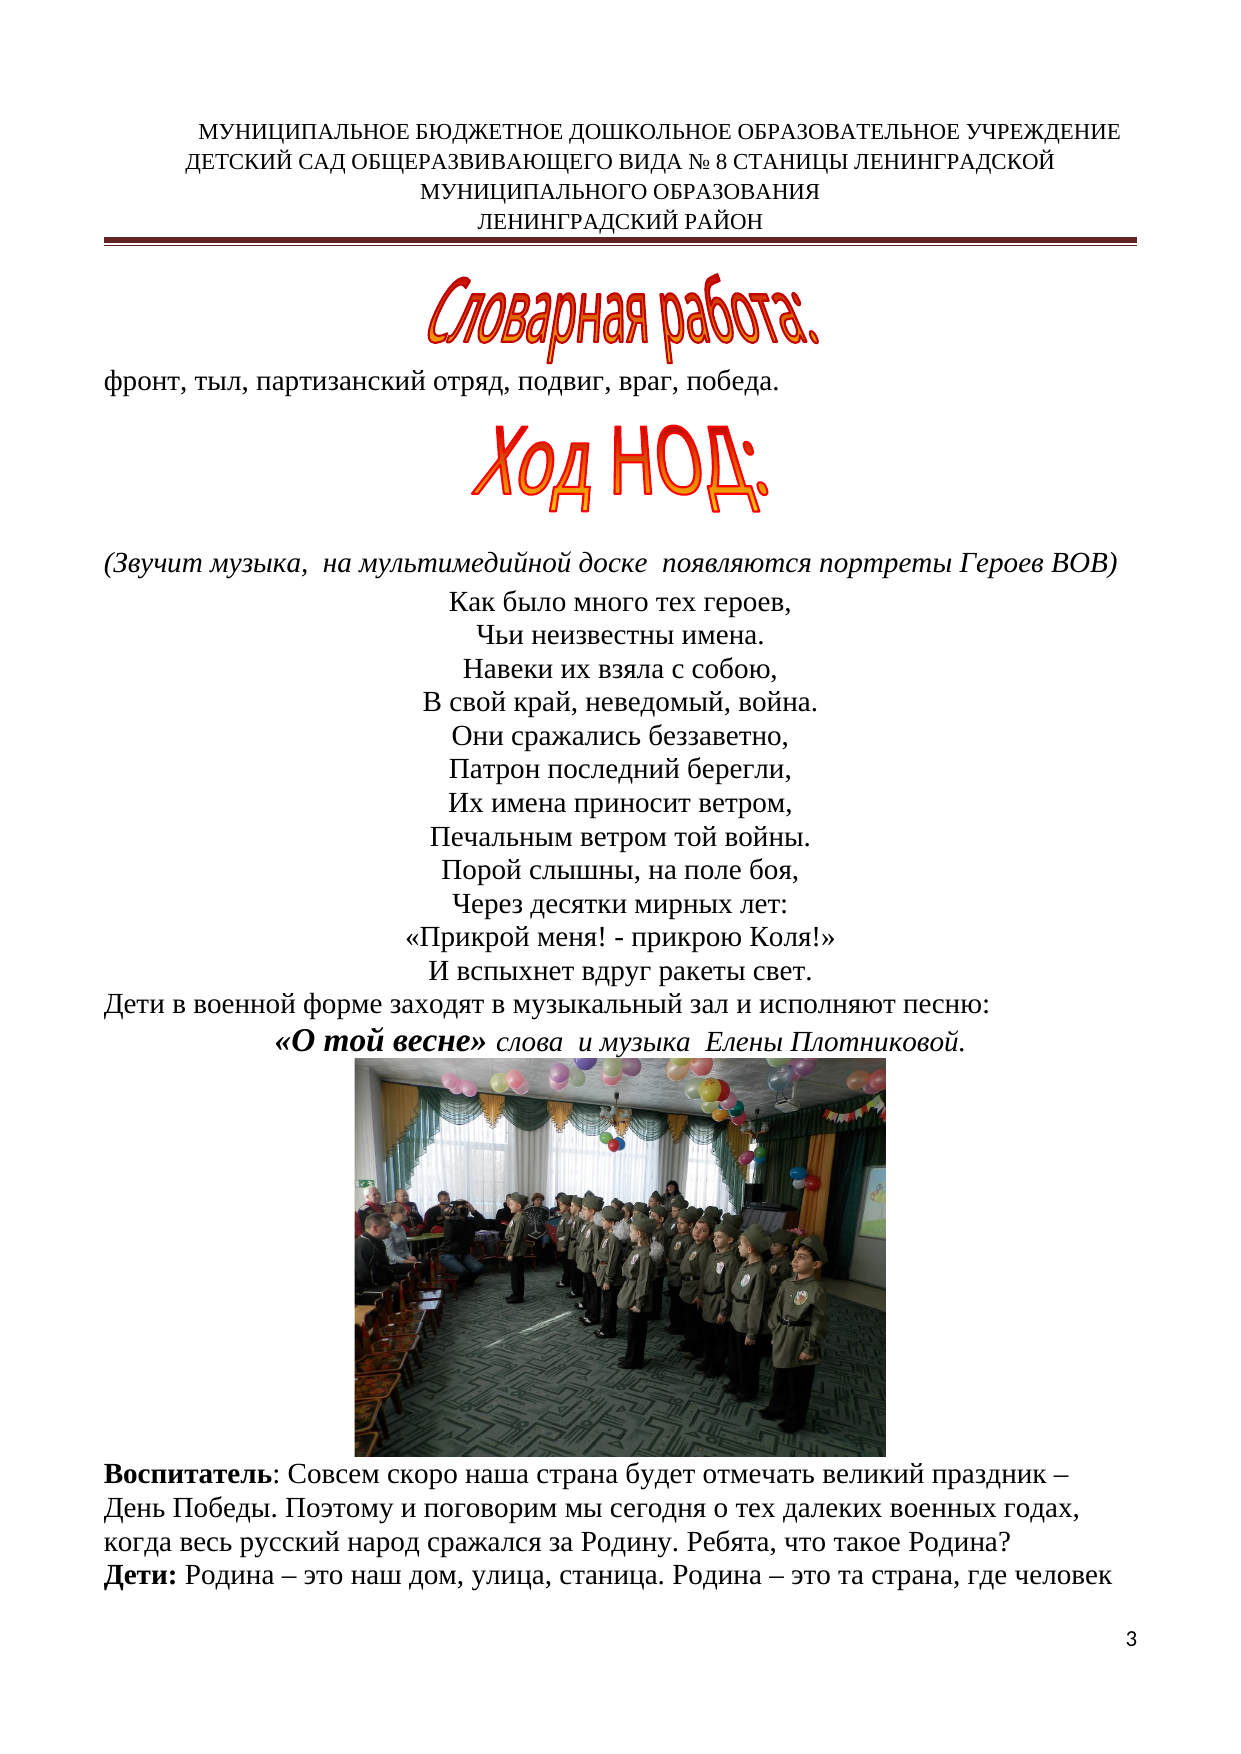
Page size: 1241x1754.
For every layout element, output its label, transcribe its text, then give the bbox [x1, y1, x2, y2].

text Печальным ветром той войны. [103, 819, 1137, 852]
text Они сражались беззаветно, [103, 718, 1137, 752]
text Чьи неизвестны имена. [103, 617, 1137, 651]
text (Звучит музыка, на мультимедийной доске появляются портреты Героев ВОВ) [103, 545, 1137, 579]
text фронт, тыл, партизанский отряд, подвиг, враг, победа. [103, 363, 1137, 426]
text Навеки их взяла с собою, [103, 651, 1137, 684]
picture [354, 1058, 886, 1457]
text И вспыхнет вдруг ракеты свет. [103, 953, 1137, 986]
text Как было много тех героев, [103, 584, 1137, 617]
text Через десятки мирных лет: [103, 886, 1137, 919]
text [103, 1457, 1137, 1591]
text «О той весне» слова и музыка Елены Плотниковой. [103, 1020, 1137, 1058]
text «Прикрой меня! - прикрою Коля!» [103, 919, 1137, 953]
text Дети в военной форме заходят в музыкальный зал и исполняют песню: [103, 986, 1137, 1020]
text Порой слышны, на поле боя, [103, 852, 1137, 886]
text В свой край, неведомый, война. [103, 684, 1137, 718]
text Патрон последний берегли, [103, 752, 1137, 785]
text Их имена приносит ветром, [103, 785, 1137, 819]
